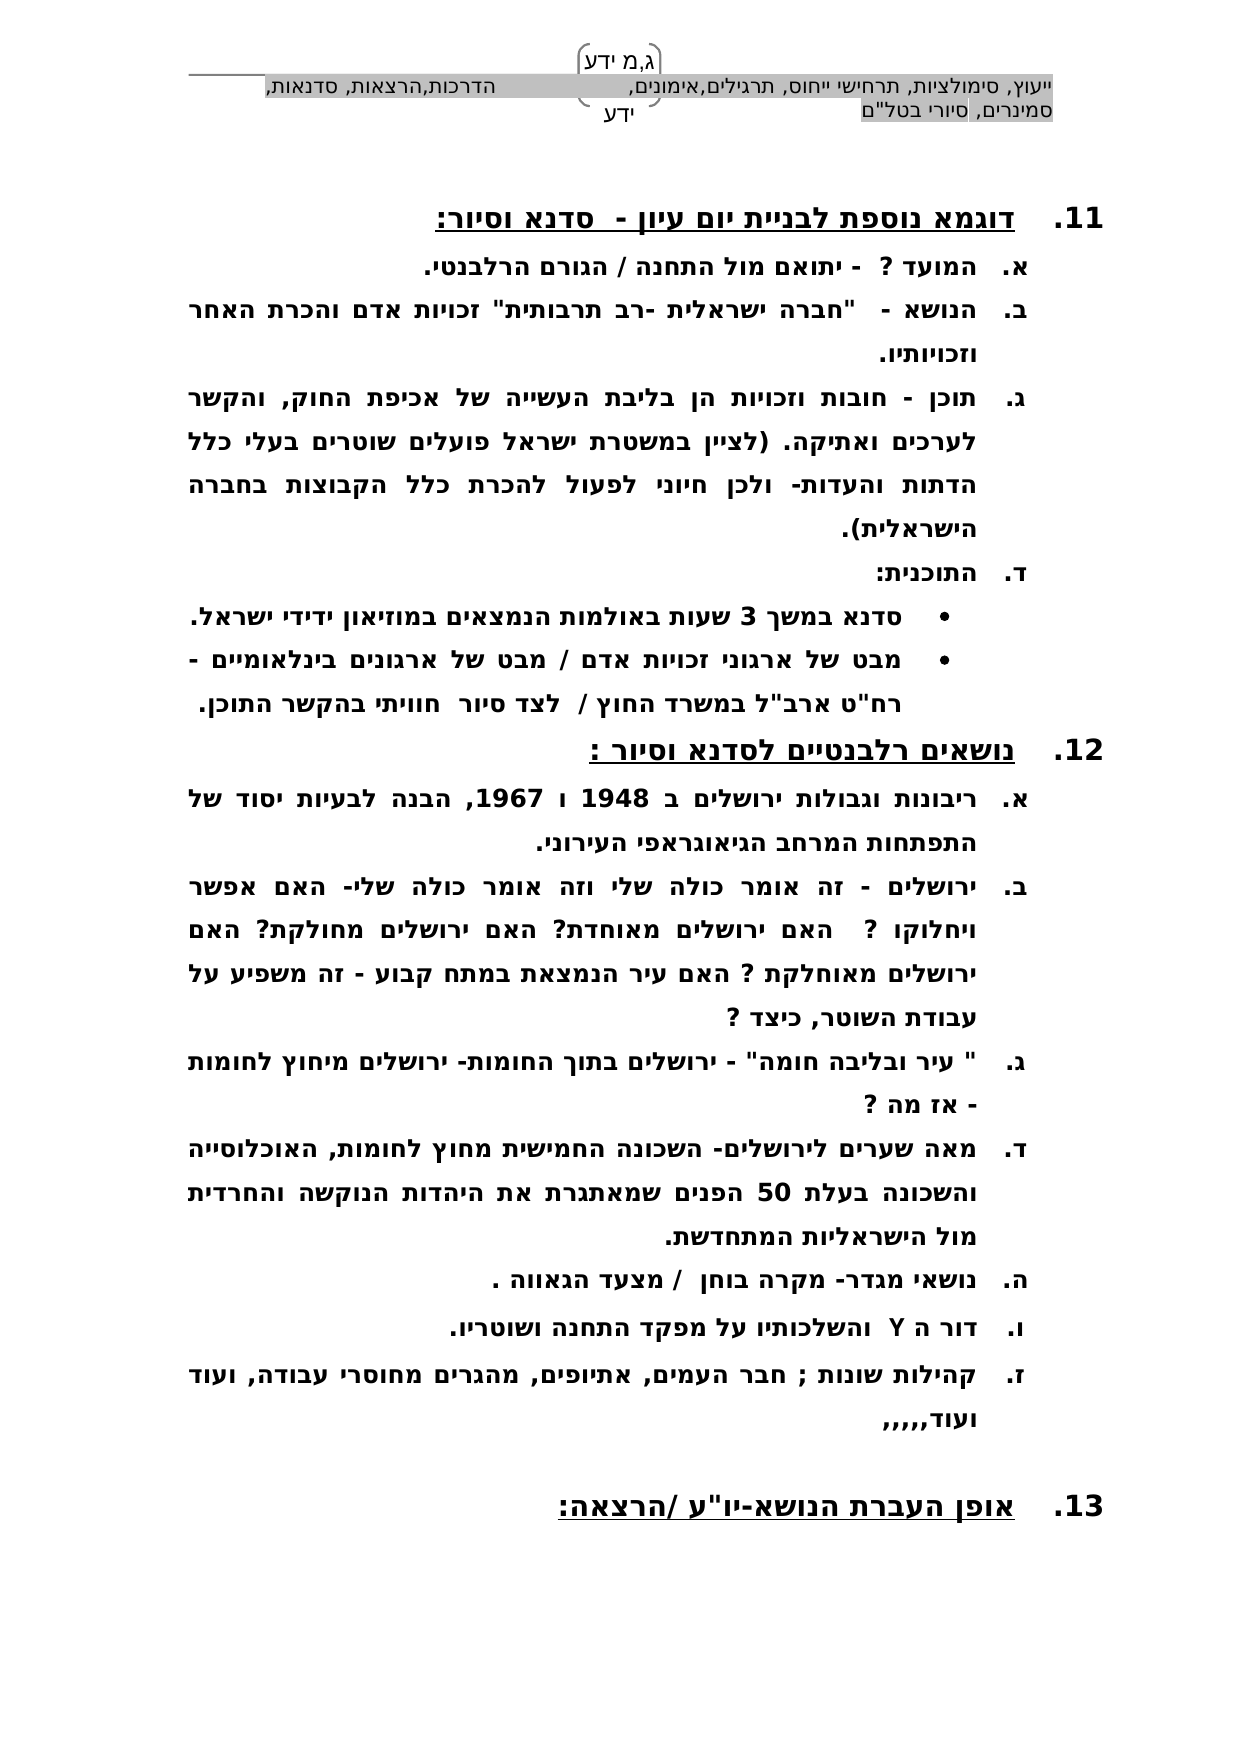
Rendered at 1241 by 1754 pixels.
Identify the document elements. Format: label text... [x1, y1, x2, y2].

list קהילות שונות ; חבר העמים, אתיופים, מהגרים מחוסרי עבודה, ועוד ועוד,,,,, [187, 1360, 1015, 1433]
list תוכן - חובות וזכויות הן בליבת העשייה של אכיפת החוק, והקשר לערכים ואתיקה. (לציין במשטרת ישראל פועלים שוטרים בעלי כלל הדתות והעדות- ולכן חיוני לפעול להכרת כלל הקבוצות בחברה הישראלית). [187, 383, 1015, 544]
list המועד ? - יתואם מול התחנה / הגורם הרלבנטי. [187, 252, 1015, 281]
list דוגמא נוספת לבניית יום עיון - סדנא וסיור: [187, 201, 1053, 235]
list התוכנית: [187, 558, 1015, 587]
list הנושא - "חברה ישראלית -רב תרבותית" זכויות אדם והכרת האחר וזכויותיו. [187, 296, 1015, 369]
list סדנא במשך 3 שעות באולמות הנמצאים במוזיאון ידידי ישראל. [187, 602, 940, 631]
list נושאי מגדר- מקרה בוחן / מצעד הגאווה . [187, 1265, 1015, 1294]
list מאה שערים לירושלים- השכונה החמישית מחוץ לחומות, האוכלוסייה והשכונה בעלת 50 הפנים שמאתגרת את היהדות הנוקשה והחרדית מול הישראליות המתחדשת. [187, 1134, 1015, 1251]
list דור ה Y והשלכותיו על מפקד התחנה ושוטריו. [187, 1309, 1015, 1343]
list ירושלים - זה אומר כולה שלי וזה אומר כולה שלי- האם אפשר ויחלוקו ? האם ירושלים מאוחדת? האם ירושלים מחולקת? האם ירושלים מאוחלקת ? האם עיר הנמצאת במתח קבוע - זה משפיע על עבודת השוטר, כיצד ? [187, 872, 1015, 1032]
list ריבונות וגבולות ירושלים ב 1948 ו 1967, הבנה לבעיות יסוד של התפתחות המרחב הגיאוגראפי העירוני. [187, 784, 1015, 857]
list אופן העברת הנושא-יו"ע /הרצאה: [187, 1490, 1053, 1524]
list " עיר ובליבה חומה" - ירושלים בתוך החומות- ירושלים מיחוץ לחומות - אז מה ? [187, 1047, 1015, 1119]
list מבט של ארגוני זכויות אדם / מבט של ארגונים בינלאומיים - רח"ט ארב"ל במשרד החוץ / לצד סיור חוויתי בהקשר התוכן. [187, 646, 940, 719]
list נושאים רלבנטיים לסדנא וסיור : [187, 733, 1053, 767]
